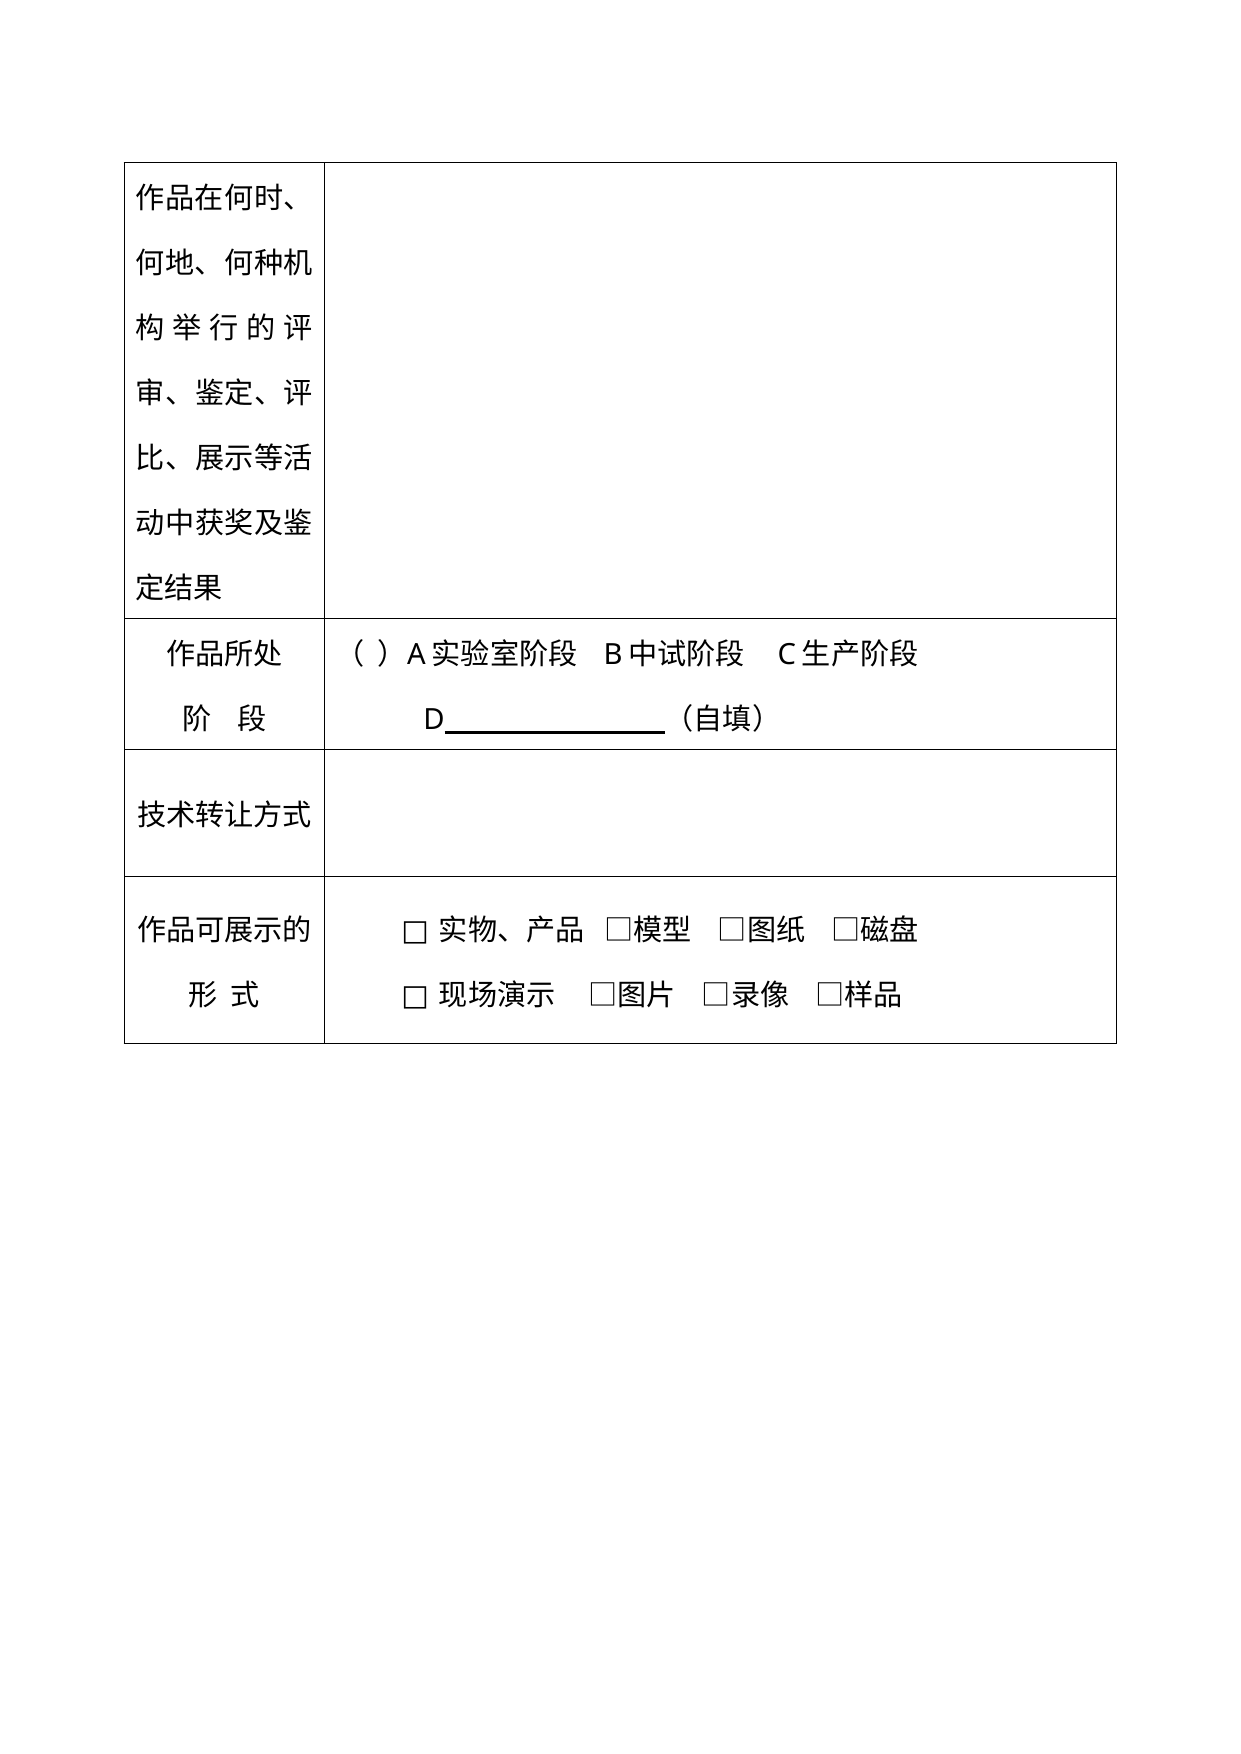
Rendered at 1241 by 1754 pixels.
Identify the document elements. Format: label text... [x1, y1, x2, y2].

table_cell 技术转让方式 [125, 750, 324, 876]
table_cell [325, 750, 1116, 876]
table_cell 作品可展示的 形 式 [125, 877, 324, 1043]
table_cell [325, 163, 1116, 618]
table_cell 实物、产品 □模型 □图纸 □磁盘 现场演示 □图片 □录像 □样品 [325, 877, 1116, 1043]
table_cell 作品在何时、何地、何种机构举行的评审、鉴定、评比、展示等活动中获奖及鉴定结果 [125, 163, 324, 618]
table_cell （ ）A实验室阶段 B中试阶段 C生产阶段 D （自填） [325, 619, 1116, 749]
table_cell 作品所处 阶 段 [125, 619, 324, 749]
